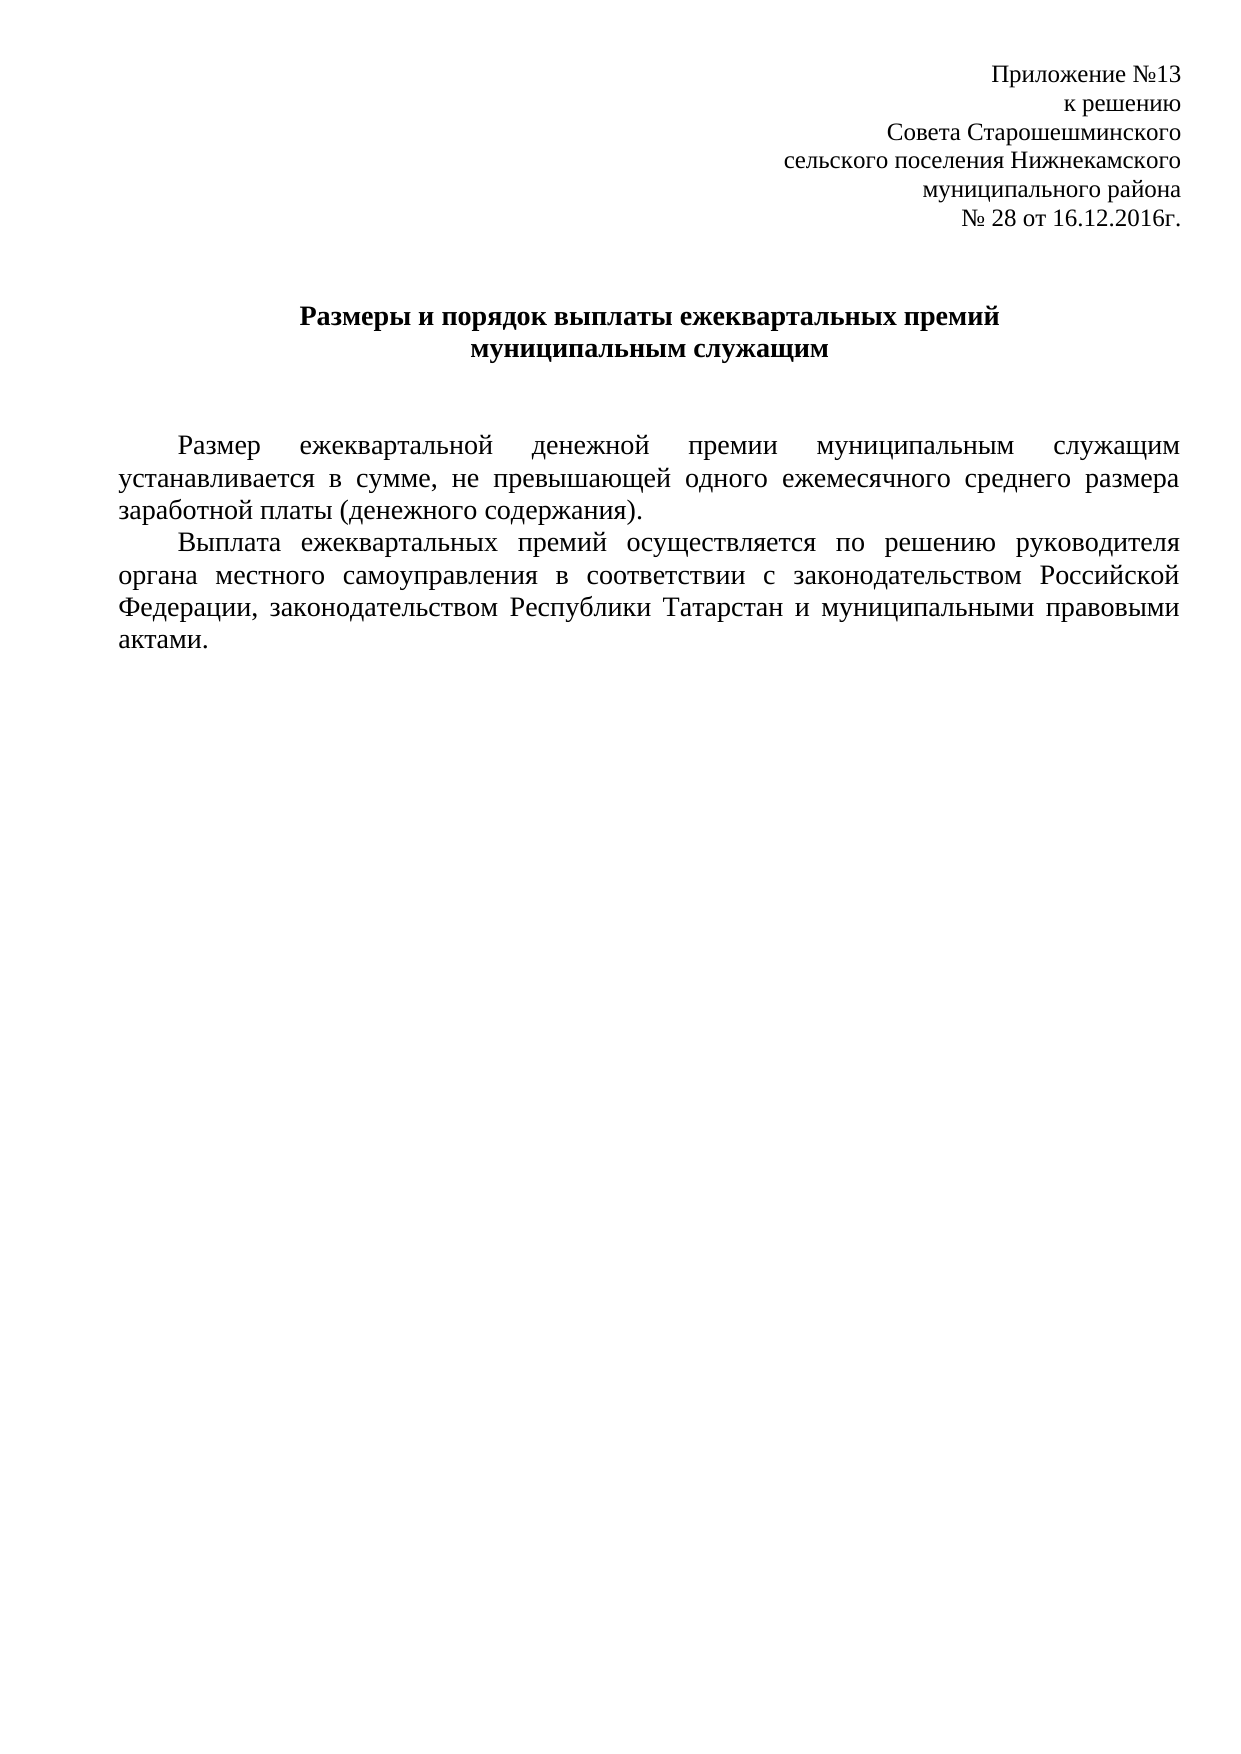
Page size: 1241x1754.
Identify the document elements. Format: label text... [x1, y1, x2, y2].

text к решению [774, 88, 1181, 117]
text Совета Старошешминского [774, 117, 1181, 145]
text муниципальным служащим [118, 331, 1181, 363]
text Приложение №13 [774, 59, 1181, 88]
text Выплата ежеквартальных премий осуществляется по решению руководителя органа местного самоуправления в соответствии с законодательством Российской Федерации, законодательством Республики Татарстан и муниципальными правовыми актами. [118, 525, 1181, 655]
text Размер ежеквартальной денежной премии муниципальным служащим устанавливается в сумме, не превышающей одного ежемесячного среднего размера заработной платы (денежного содержания). [118, 428, 1181, 525]
text сельского поселения Нижнекамского [774, 145, 1181, 174]
text муниципального района [774, 174, 1181, 203]
text Размеры и порядок выплаты ежеквартальных премий [118, 299, 1181, 331]
text № 28 от 16.12.2016г. [774, 203, 1181, 232]
